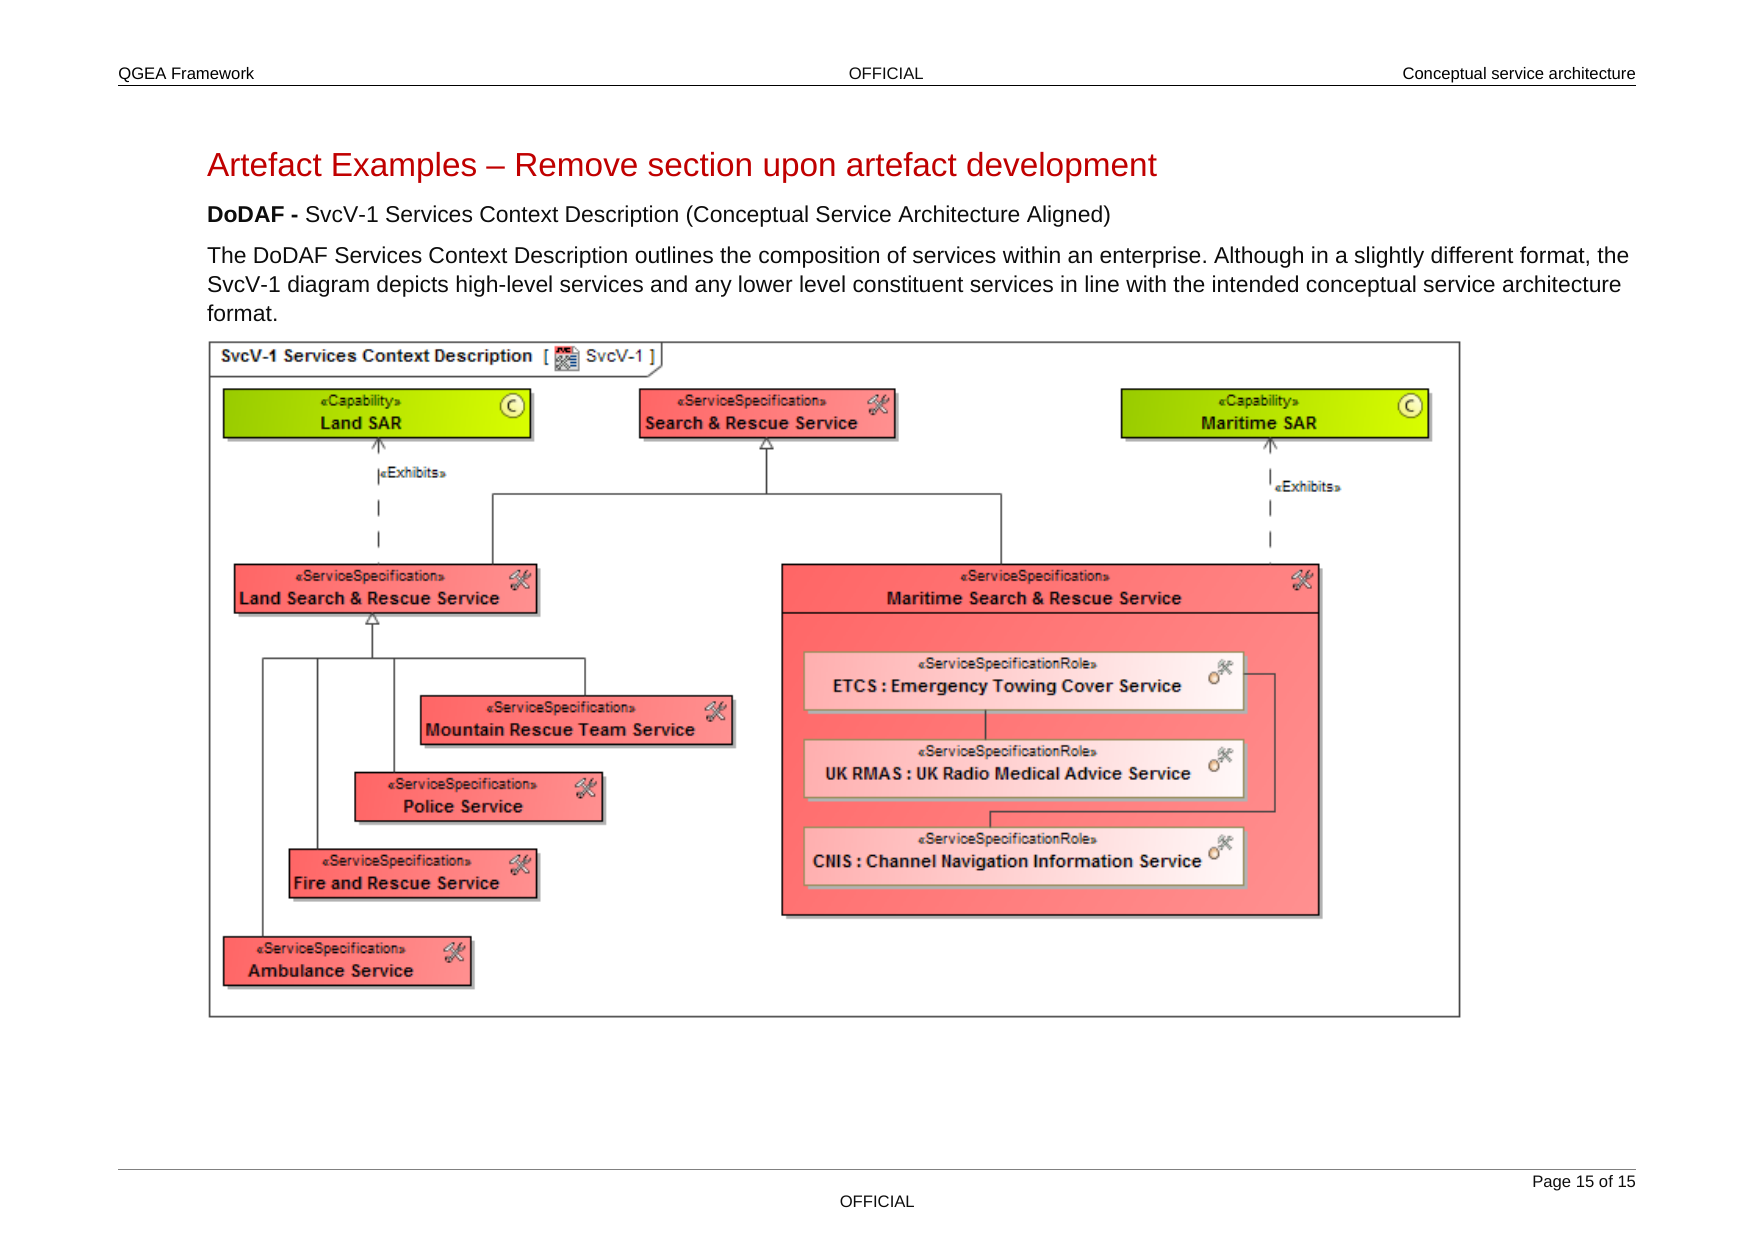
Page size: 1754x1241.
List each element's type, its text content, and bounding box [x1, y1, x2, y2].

text DoDAF - SvcV-1 Services Context Description (Conceptual Service Architecture Aligned) [207, 198, 1636, 227]
subtitle Artefact Examples – Remove section upon artefact development [207, 145, 1636, 184]
text The DoDAF Services Context Description outlines the composition of services within an enterprise. Although in a slightly different format, the SvcV-1 diagram depicts high-level services and any lower level constituent services in line with the intended conceptual service architecture format. [207, 239, 1636, 326]
picture [206, 337, 1470, 1024]
